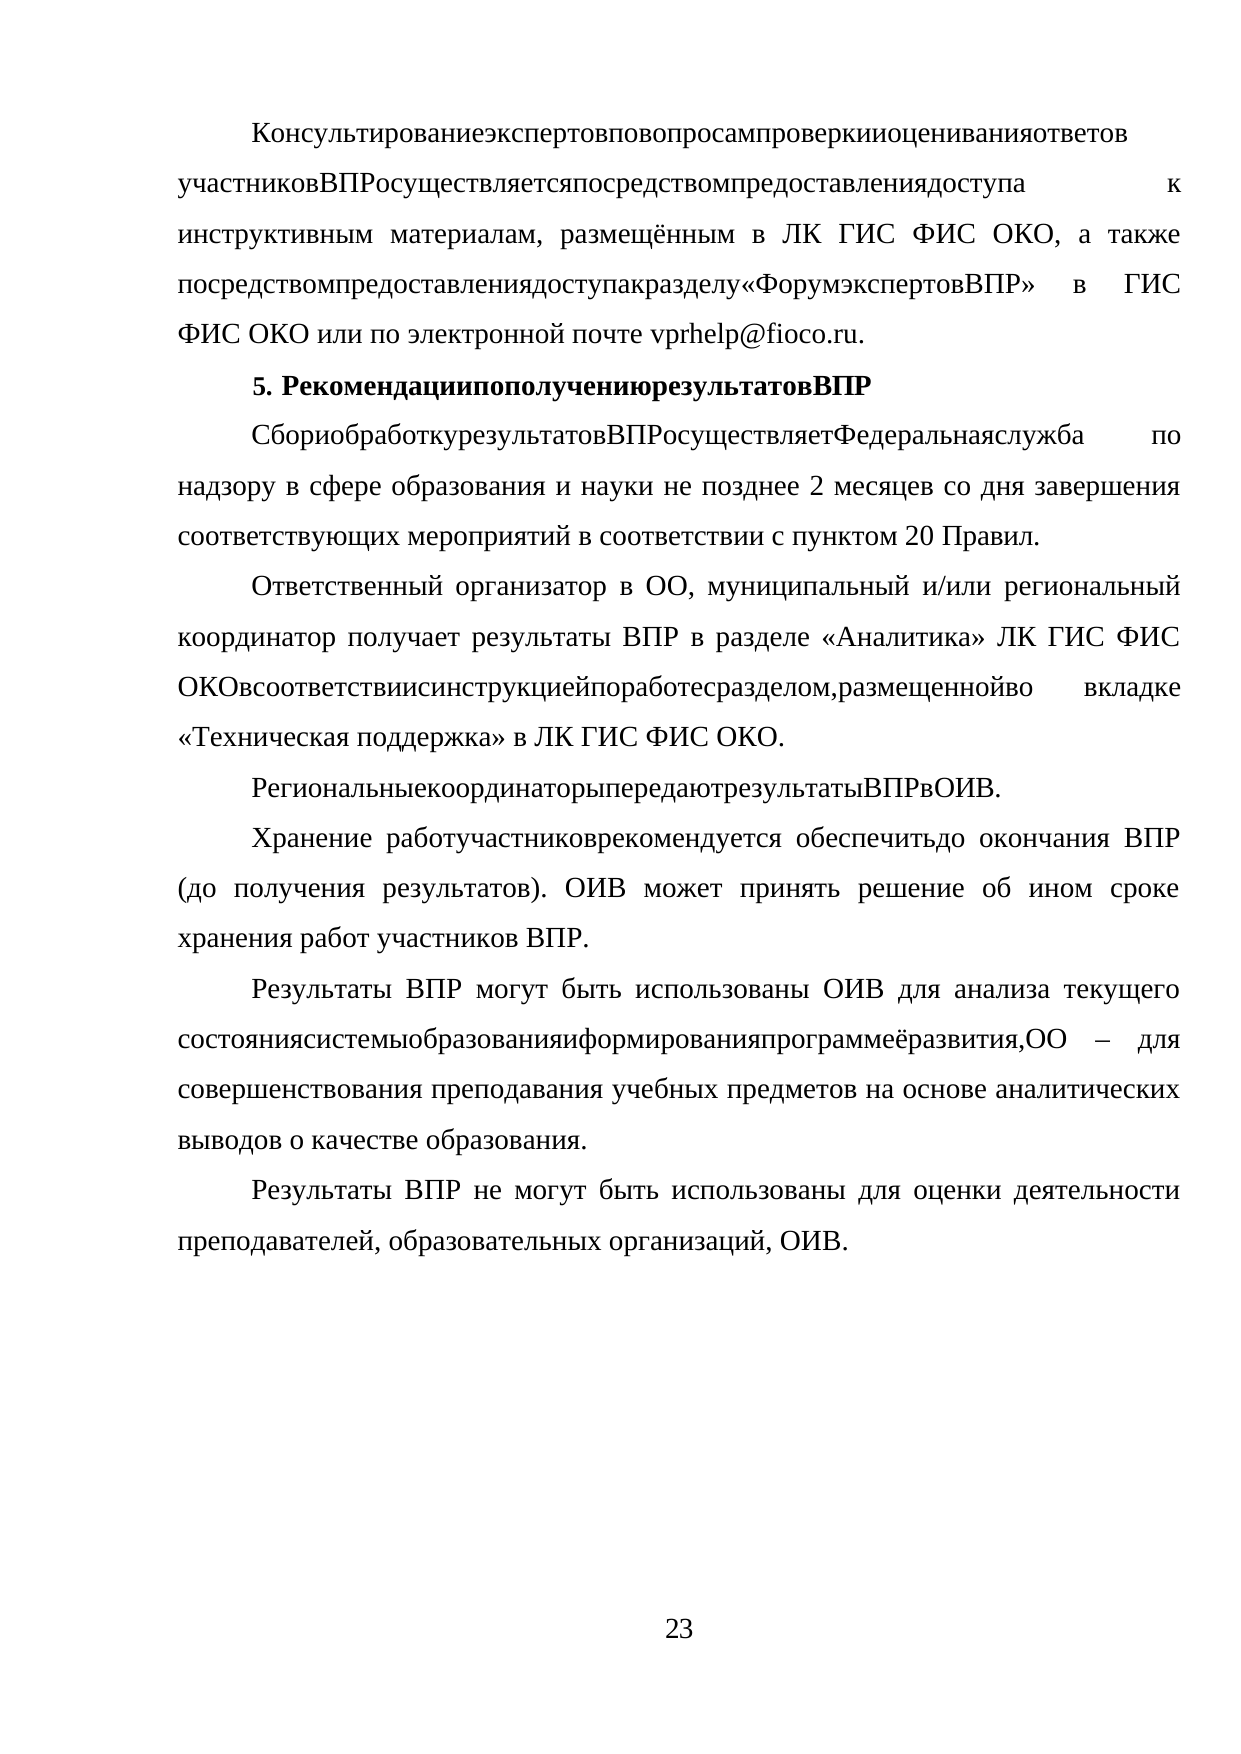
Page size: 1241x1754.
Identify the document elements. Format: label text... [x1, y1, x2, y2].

text Результаты ВПР могут быть использованы ОИВ для анализа текущего состояниясистемыобразованияиформированияпрограммеёразвития,ОО – для совершенствования преподавания учебных предметов на основе аналитических выводов о качестве образования. [177, 971, 1181, 1155]
text Ответственный организатор в ОО, муниципальный и/или региональный координатор получает результаты ВПР в разделе «Аналитика» ЛК ГИС ФИС ОКОвсоответствиисинструкциейпоработесразделом,размещеннойво вкладке «Техническая поддержка» в ЛК ГИС ФИС ОКО. [177, 568, 1182, 753]
subtitle РекомендациипополучениюрезультатовВПР [252, 368, 1205, 401]
text СбориобработкурезультатовВПРосуществляетФедеральнаяслужба по надзору в сфере образования и науки не позднее 2 месяцев со дня завершения соответствующих мероприятий в соответствии с пунктом 20 Правил. [177, 417, 1182, 552]
text Консультированиеэкспертовповопросампроверкииоцениванияответов участниковВПРосуществляетсяпосредствомпредоставлениядоступа к инструктивным материалам, размещённым в ЛК ГИС ФИС ОКО, а также посредствомпредоставлениядоступакразделу«ФорумэкспертовВПР» в ГИС ФИС ОКО или по электронной почте vprhelp@fioco.ru. [177, 115, 1182, 350]
text Хранение работучастниковрекомендуется обеспечитьдо окончания ВПР (до получения результатов). ОИВ может принять решение об ином сроке хранения работ участников ВПР. [177, 820, 1181, 954]
text РегиональныекоординаторыпередаютрезультатыВПРвОИВ. [251, 770, 1205, 803]
text Результаты ВПР не могут быть использованы для оценки деятельности преподавателей, образовательных организаций, ОИВ. [177, 1172, 1181, 1256]
